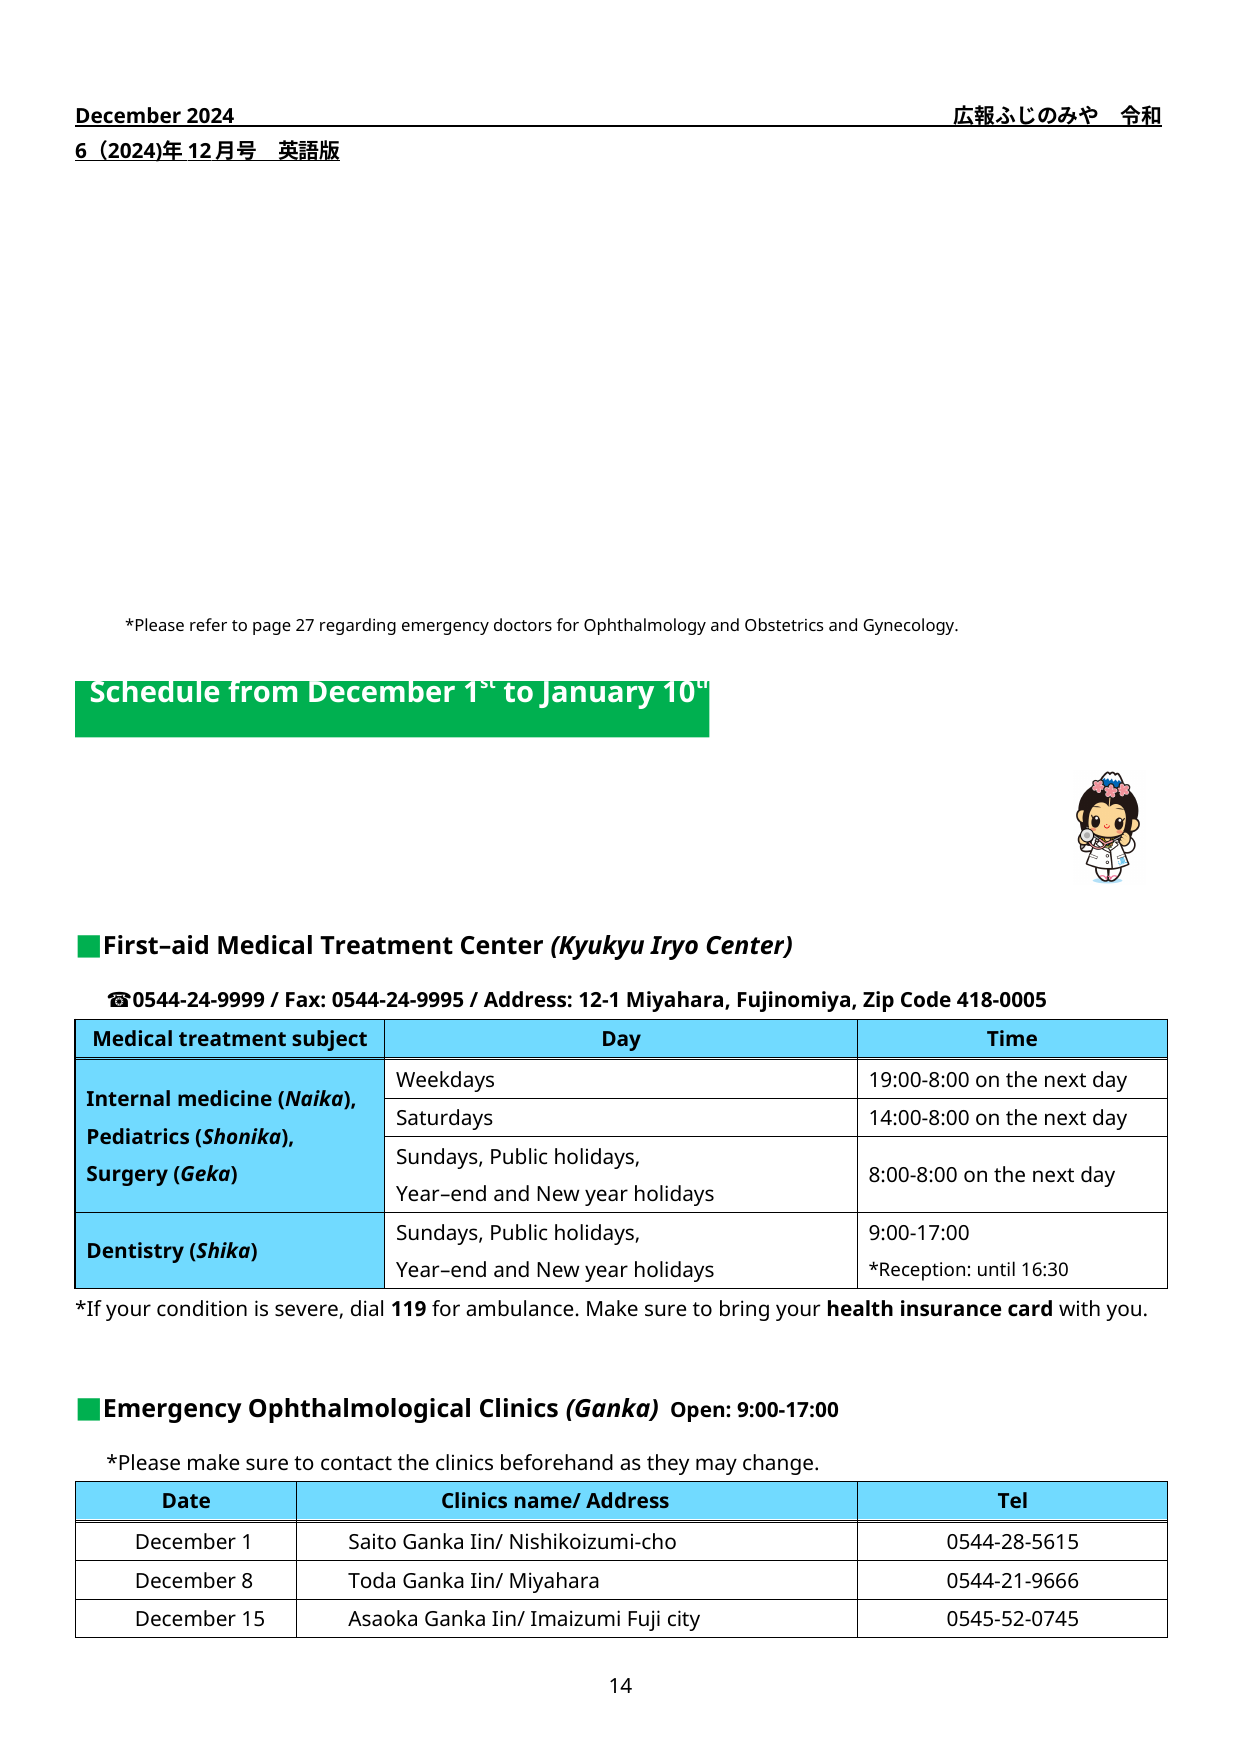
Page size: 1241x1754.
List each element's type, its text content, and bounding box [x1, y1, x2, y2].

table_cell Weekdays [385, 1060, 857, 1098]
text ■Emergency Ophthalmological Clinics (Ganka) Open: 9:00-17:00 [75, 1368, 1165, 1443]
table_header Time [858, 1020, 1167, 1057]
table_cell Sundays, Public holidays, Year–end and New year holidays [385, 1213, 857, 1288]
table_cell 19:00-8:00 on the next day [858, 1060, 1167, 1098]
text ☎0544-24-9999 / Fax: 0544-24-9995 / Address: 12-1 Miyahara, Fujinomiya, Zip Code 418-0005 [75, 981, 1165, 1018]
text ■First–aid Medical Treatment Center (Kyukyu Iryo Center) [75, 906, 1165, 981]
table_cell 0545-52-0745 [858, 1600, 1167, 1637]
table_cell Saito Ganka Iin/ Nishikoizumi-cho [297, 1523, 857, 1560]
table_cell December 15 [76, 1600, 296, 1637]
table_cell 0544-21-9666 [858, 1561, 1167, 1599]
text *Please refer to page 27 regarding emergency doctors for Ophthalmology and Obstetrics and Gynecology. [75, 606, 1165, 643]
table_header Clinics name/ Address [297, 1482, 857, 1519]
table_header Medical treatment subject [76, 1020, 384, 1057]
text *If your condition is severe, dial 119 for ambulance. Make sure to bring your health insurance card with you. [75, 1289, 1165, 1327]
table_cell 8:00-8:00 on the next day [858, 1137, 1167, 1212]
table_cell 0544-28-5615 [858, 1523, 1167, 1560]
table_cell Internal medicine (Naika), Pediatrics (Shonika), Surgery (Geka) [76, 1060, 384, 1212]
table_cell 9:00-17:00 *Reception: until 16:30 [858, 1213, 1167, 1288]
table_cell December 8 [76, 1561, 296, 1599]
table_header Date [76, 1482, 296, 1519]
table_cell Saturdays [385, 1099, 857, 1136]
table_cell Dentistry (Shika) [76, 1213, 384, 1288]
table_cell Toda Ganka Iin/ Miyahara [297, 1561, 857, 1599]
text *Please make sure to contact the clinics beforehand as they may change. [75, 1443, 1121, 1481]
table_cell Sundays, Public holidays, Year–end and New year holidays [385, 1137, 857, 1212]
table_cell December 1 [76, 1523, 296, 1560]
table_header Tel [858, 1482, 1167, 1519]
table_cell 14:00-8:00 on the next day [858, 1099, 1167, 1136]
table_cell Asaoka Ganka Iin/ Imaizumi Fuji city [297, 1600, 857, 1637]
table_header Day [385, 1020, 857, 1057]
